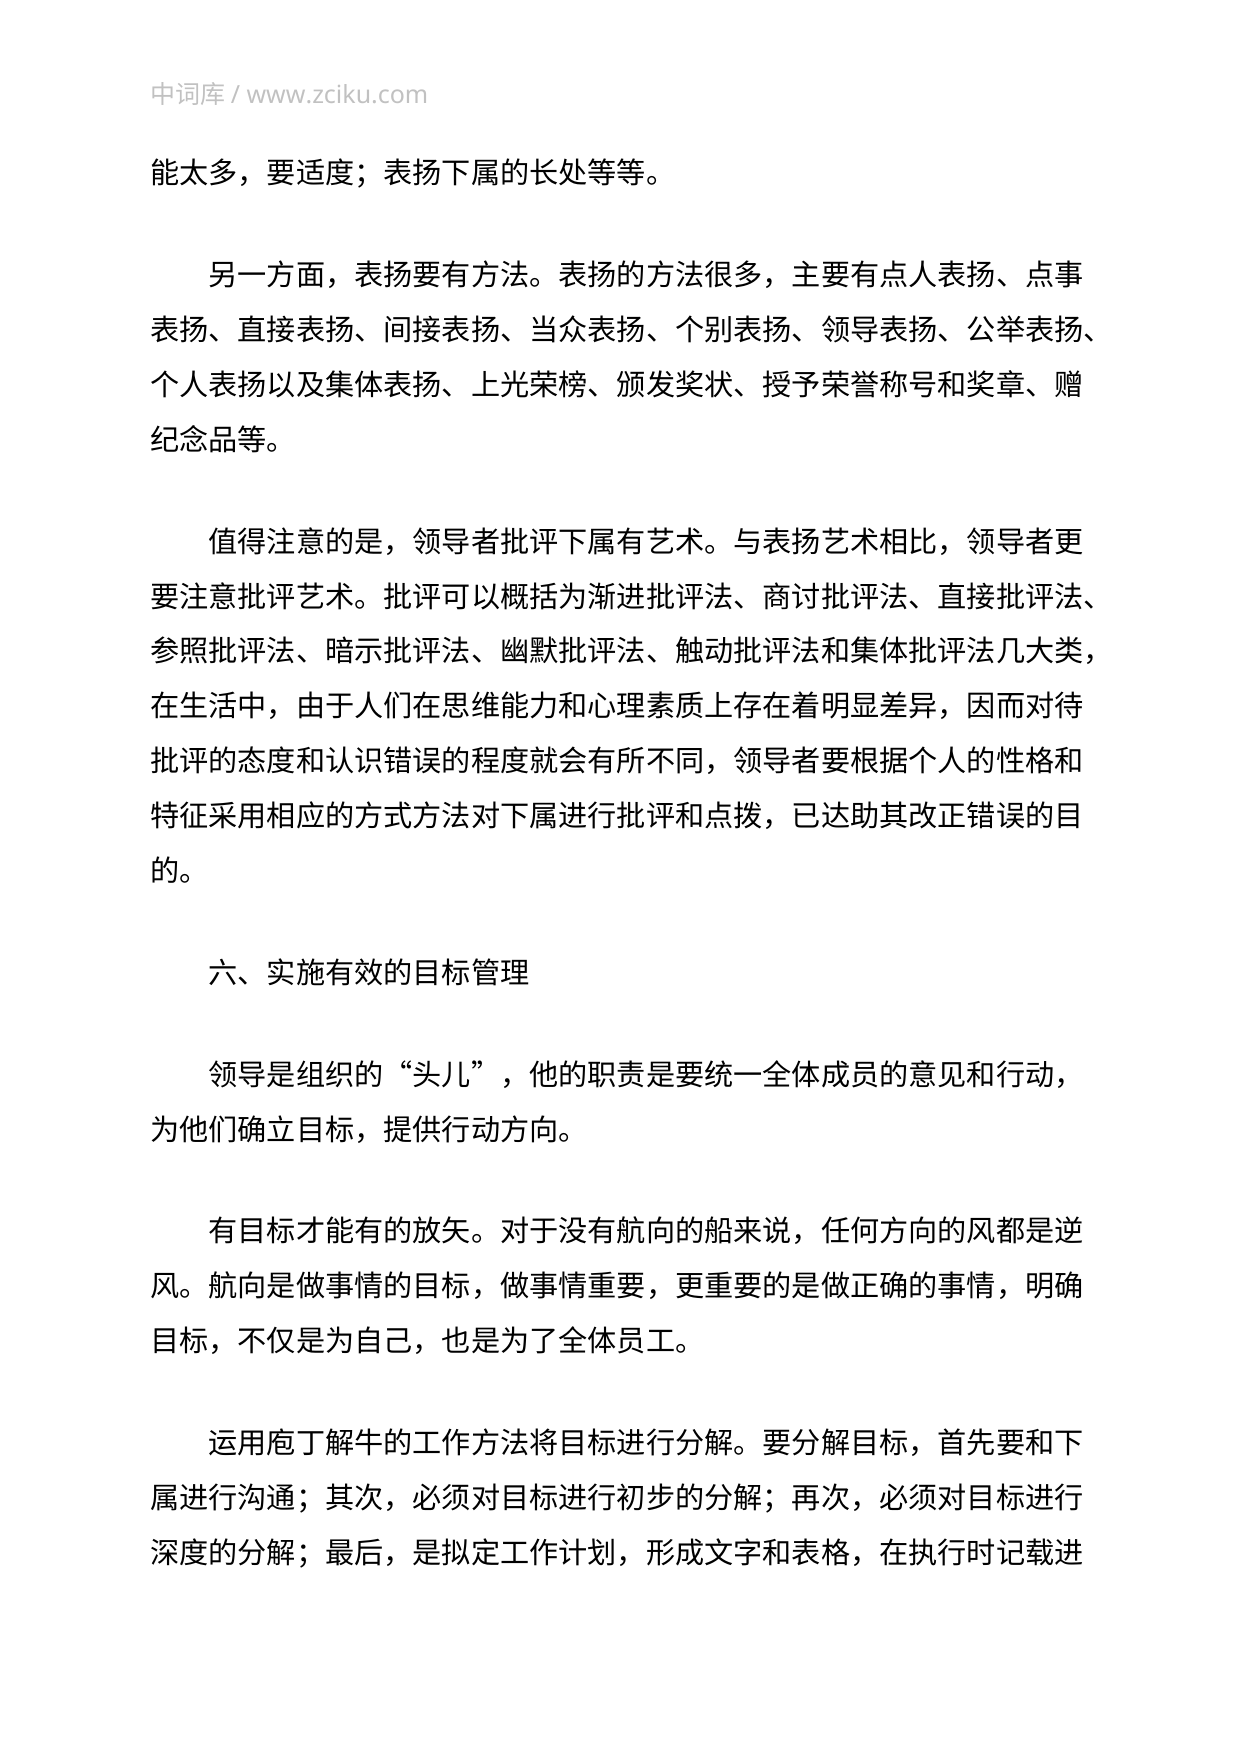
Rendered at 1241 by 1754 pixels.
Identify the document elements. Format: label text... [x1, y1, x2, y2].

text 有目标才能有的放矢。对于没有航向的船来说，任何方向的风都是逆风。航向是做事情的目标，做事情重要，更重要的是做正确的事情，明确目标，不仅是为自己，也是为了全体员工。 [150, 1208, 1090, 1360]
text 值得注意的是，领导者批评下属有艺术。与表扬艺术相比，领导者更要注意批评艺术。批评可以概括为渐进批评法、商讨批评法、直接批评法、参照批评法、暗示批评法、幽默批评法、触动批评法和集体批评法几大类，在生活中，由于人们在思维能力和心理素质上存在着明显差异，因而对待批评的态度和认识错误的程度就会有所不同，领导者要根据个人的性格和特征采用相应的方式方法对下属进行批评和点拨，已达助其改正错误的目的。 [150, 518, 1090, 890]
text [150, 150, 1090, 192]
text 另一方面，表扬要有方法。表扬的方法很多，主要有点人表扬、点事表扬、直接表扬、间接表扬、当众表扬、个别表扬、领导表扬、公举表扬、个人表扬以及集体表扬、上光荣榜、颁发奖状、授予荣誉称号和奖章、赠纪念品等。 [150, 252, 1090, 459]
text 领导是组织的“头儿”，他的职责是要统一全体成员的意见和行动，为他们确立目标，提供行动方向。 [150, 1051, 1090, 1148]
text 六、实施有效的目标管理 [150, 949, 1090, 992]
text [150, 1419, 1090, 1571]
